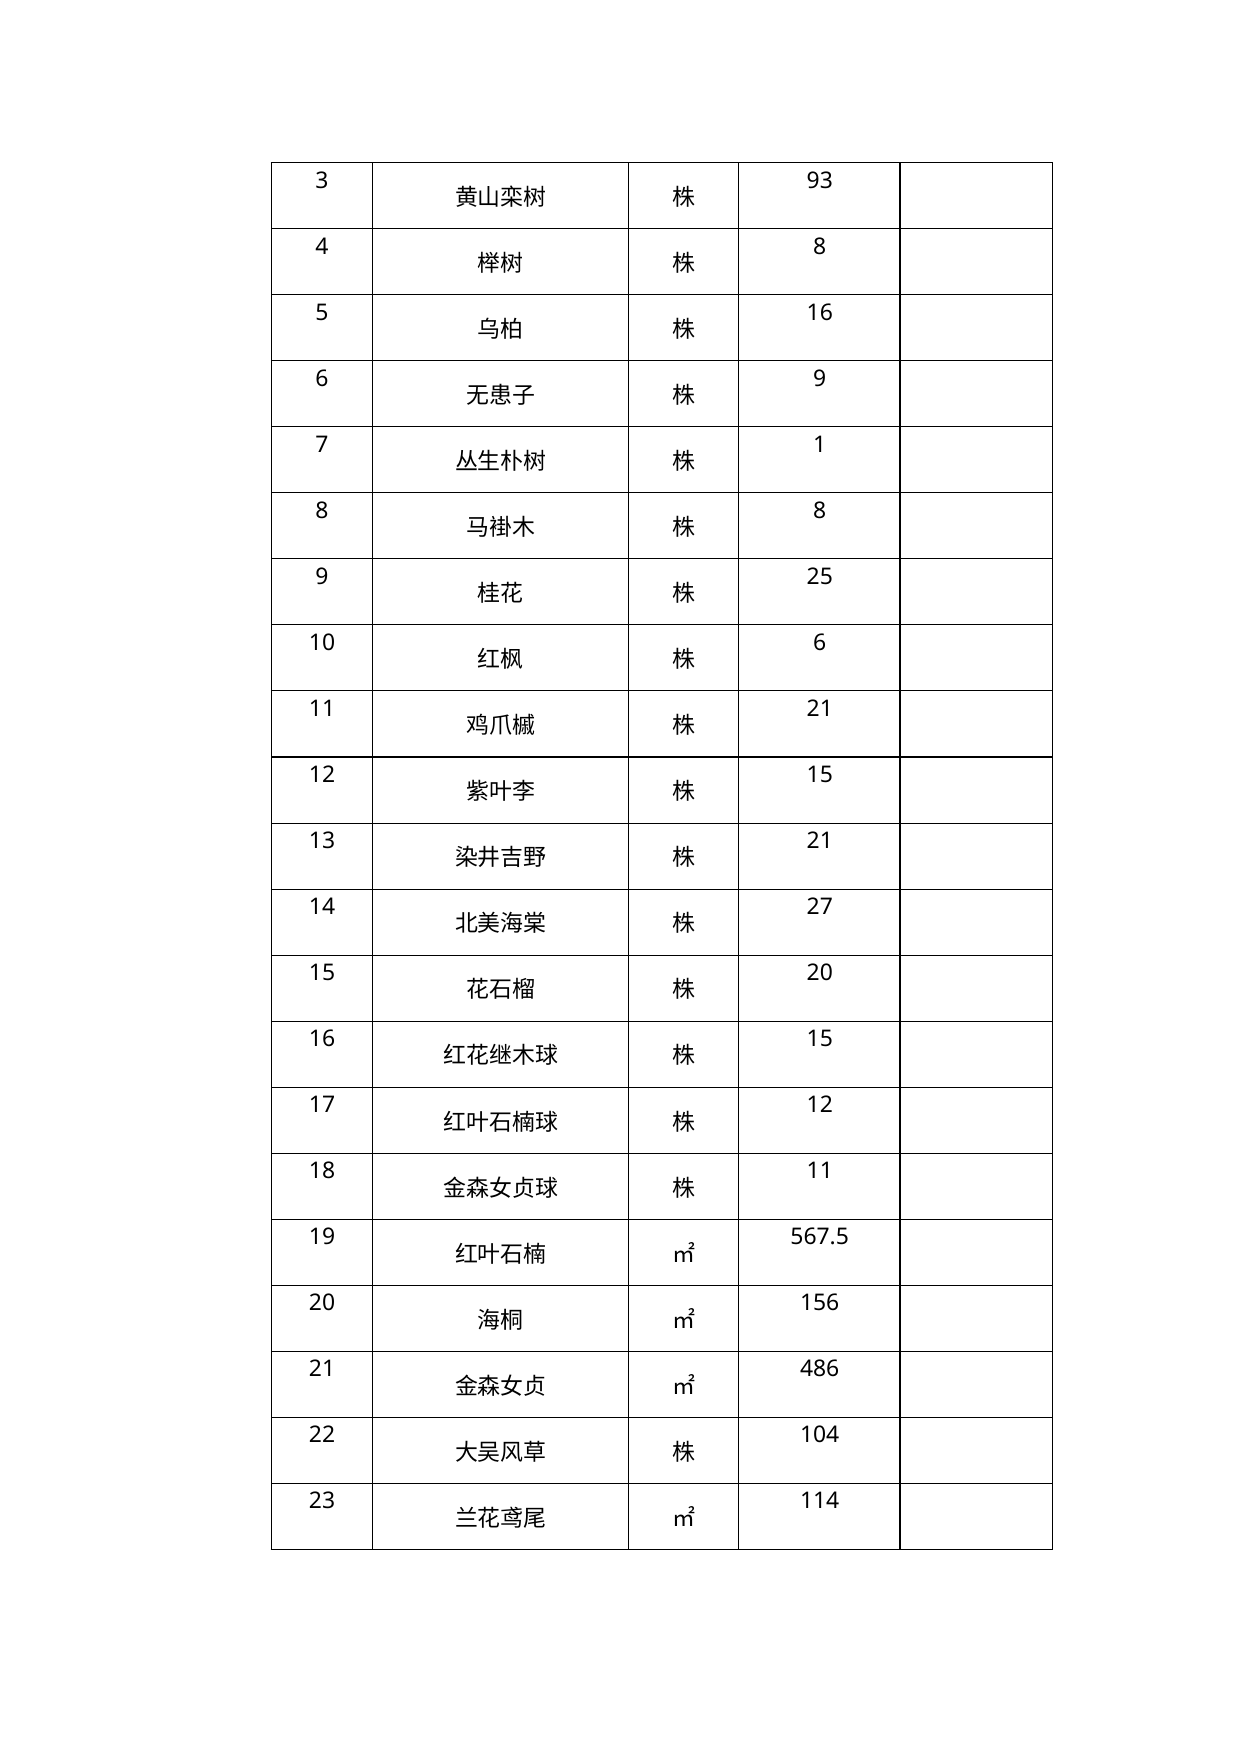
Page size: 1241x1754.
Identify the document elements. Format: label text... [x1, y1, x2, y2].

table_cell 14 [272, 890, 372, 954]
table_cell 7 [272, 427, 372, 492]
table_cell 株 [629, 493, 738, 558]
table_cell 156 [739, 1286, 899, 1351]
table_cell 株 [629, 890, 738, 954]
table_cell 株 [629, 758, 738, 822]
table_cell 株 [629, 361, 738, 426]
table_cell 株 [629, 427, 738, 492]
table_cell 21 [739, 691, 899, 756]
table_cell 无患子 [373, 361, 628, 426]
table_cell 20 [739, 956, 899, 1021]
table_cell [901, 361, 1052, 426]
table_cell 红枫 [373, 625, 628, 690]
table_cell 12 [272, 758, 372, 822]
table_cell ㎡ [629, 1220, 738, 1285]
table_cell 93 [739, 163, 899, 228]
table_cell [901, 890, 1052, 954]
table_cell [901, 824, 1052, 888]
table_cell 15 [739, 1022, 899, 1087]
table_cell 株 [629, 956, 738, 1021]
table_cell [901, 427, 1052, 492]
table_cell 16 [272, 1022, 372, 1087]
table_cell 18 [272, 1154, 372, 1219]
table_cell 金森女贞 [373, 1352, 628, 1417]
table_cell 16 [739, 295, 899, 360]
table_cell 株 [629, 559, 738, 624]
table_cell 株 [629, 1154, 738, 1219]
table_cell 鸡爪槭 [373, 691, 628, 756]
table_cell 13 [272, 824, 372, 888]
table_cell 株 [629, 625, 738, 690]
table_cell 紫叶李 [373, 758, 628, 822]
table_cell 15 [739, 758, 899, 822]
table_cell [901, 229, 1052, 294]
table_cell 20 [272, 1286, 372, 1351]
table_cell 花石榴 [373, 956, 628, 1021]
table_cell 海桐 [373, 1286, 628, 1351]
table_cell 8 [272, 493, 372, 558]
table_cell 株 [629, 163, 738, 228]
table_cell [901, 559, 1052, 624]
table_cell [901, 1220, 1052, 1285]
table_cell 株 [629, 229, 738, 294]
table_cell 6 [739, 625, 899, 690]
table_cell 榉树 [373, 229, 628, 294]
table_cell 9 [272, 559, 372, 624]
table_cell ㎡ [629, 1484, 738, 1549]
table_cell 486 [739, 1352, 899, 1417]
table_cell 红花继木球 [373, 1022, 628, 1087]
table_cell 丛生朴树 [373, 427, 628, 492]
table_cell 大吴风草 [373, 1418, 628, 1483]
table_cell 11 [272, 691, 372, 756]
table_cell 1 [739, 427, 899, 492]
table_cell ㎡ [629, 1352, 738, 1417]
table_cell 金森女贞球 [373, 1154, 628, 1219]
table_cell 27 [739, 890, 899, 954]
table_cell [901, 1088, 1052, 1153]
table_cell [901, 1154, 1052, 1219]
table_cell 11 [739, 1154, 899, 1219]
table_cell 104 [739, 1418, 899, 1483]
table_cell 8 [739, 229, 899, 294]
table_cell [901, 625, 1052, 690]
table_cell [901, 691, 1052, 756]
table_cell [901, 1352, 1052, 1417]
table_cell [901, 295, 1052, 360]
table_cell 株 [629, 1022, 738, 1087]
table_cell 染井吉野 [373, 824, 628, 888]
table_cell 黄山栾树 [373, 163, 628, 228]
table_cell 桂花 [373, 559, 628, 624]
table_cell [901, 758, 1052, 822]
table_cell [901, 493, 1052, 558]
table_cell [901, 163, 1052, 228]
table_cell 北美海棠 [373, 890, 628, 954]
table_cell 5 [272, 295, 372, 360]
table_cell 株 [629, 295, 738, 360]
table_cell 10 [272, 625, 372, 690]
table_cell 21 [739, 824, 899, 888]
table_cell 乌柏 [373, 295, 628, 360]
table_cell ㎡ [629, 1286, 738, 1351]
table_cell 株 [629, 824, 738, 888]
table_cell 红叶石楠球 [373, 1088, 628, 1153]
table_cell 株 [629, 691, 738, 756]
table_cell 兰花鸢尾 [373, 1484, 628, 1549]
table_cell 12 [739, 1088, 899, 1153]
table_cell 19 [272, 1220, 372, 1285]
table_cell [901, 1418, 1052, 1483]
table_cell [901, 1286, 1052, 1351]
table_cell [901, 956, 1052, 1021]
table_cell 22 [272, 1418, 372, 1483]
table_cell [901, 1022, 1052, 1087]
table_cell 8 [739, 493, 899, 558]
table_cell 红叶石楠 [373, 1220, 628, 1285]
table_cell 25 [739, 559, 899, 624]
table_cell 3 [272, 163, 372, 228]
table_cell [901, 1484, 1052, 1549]
table_cell 23 [272, 1484, 372, 1549]
table_cell 567.5 [739, 1220, 899, 1285]
table_cell 15 [272, 956, 372, 1021]
table_cell 株 [629, 1418, 738, 1483]
table_cell 株 [629, 1088, 738, 1153]
table_cell 114 [739, 1484, 899, 1549]
table_cell 9 [739, 361, 899, 426]
table_cell 马褂木 [373, 493, 628, 558]
table_cell 6 [272, 361, 372, 426]
table_cell 21 [272, 1352, 372, 1417]
table_cell 17 [272, 1088, 372, 1153]
table_cell 4 [272, 229, 372, 294]
